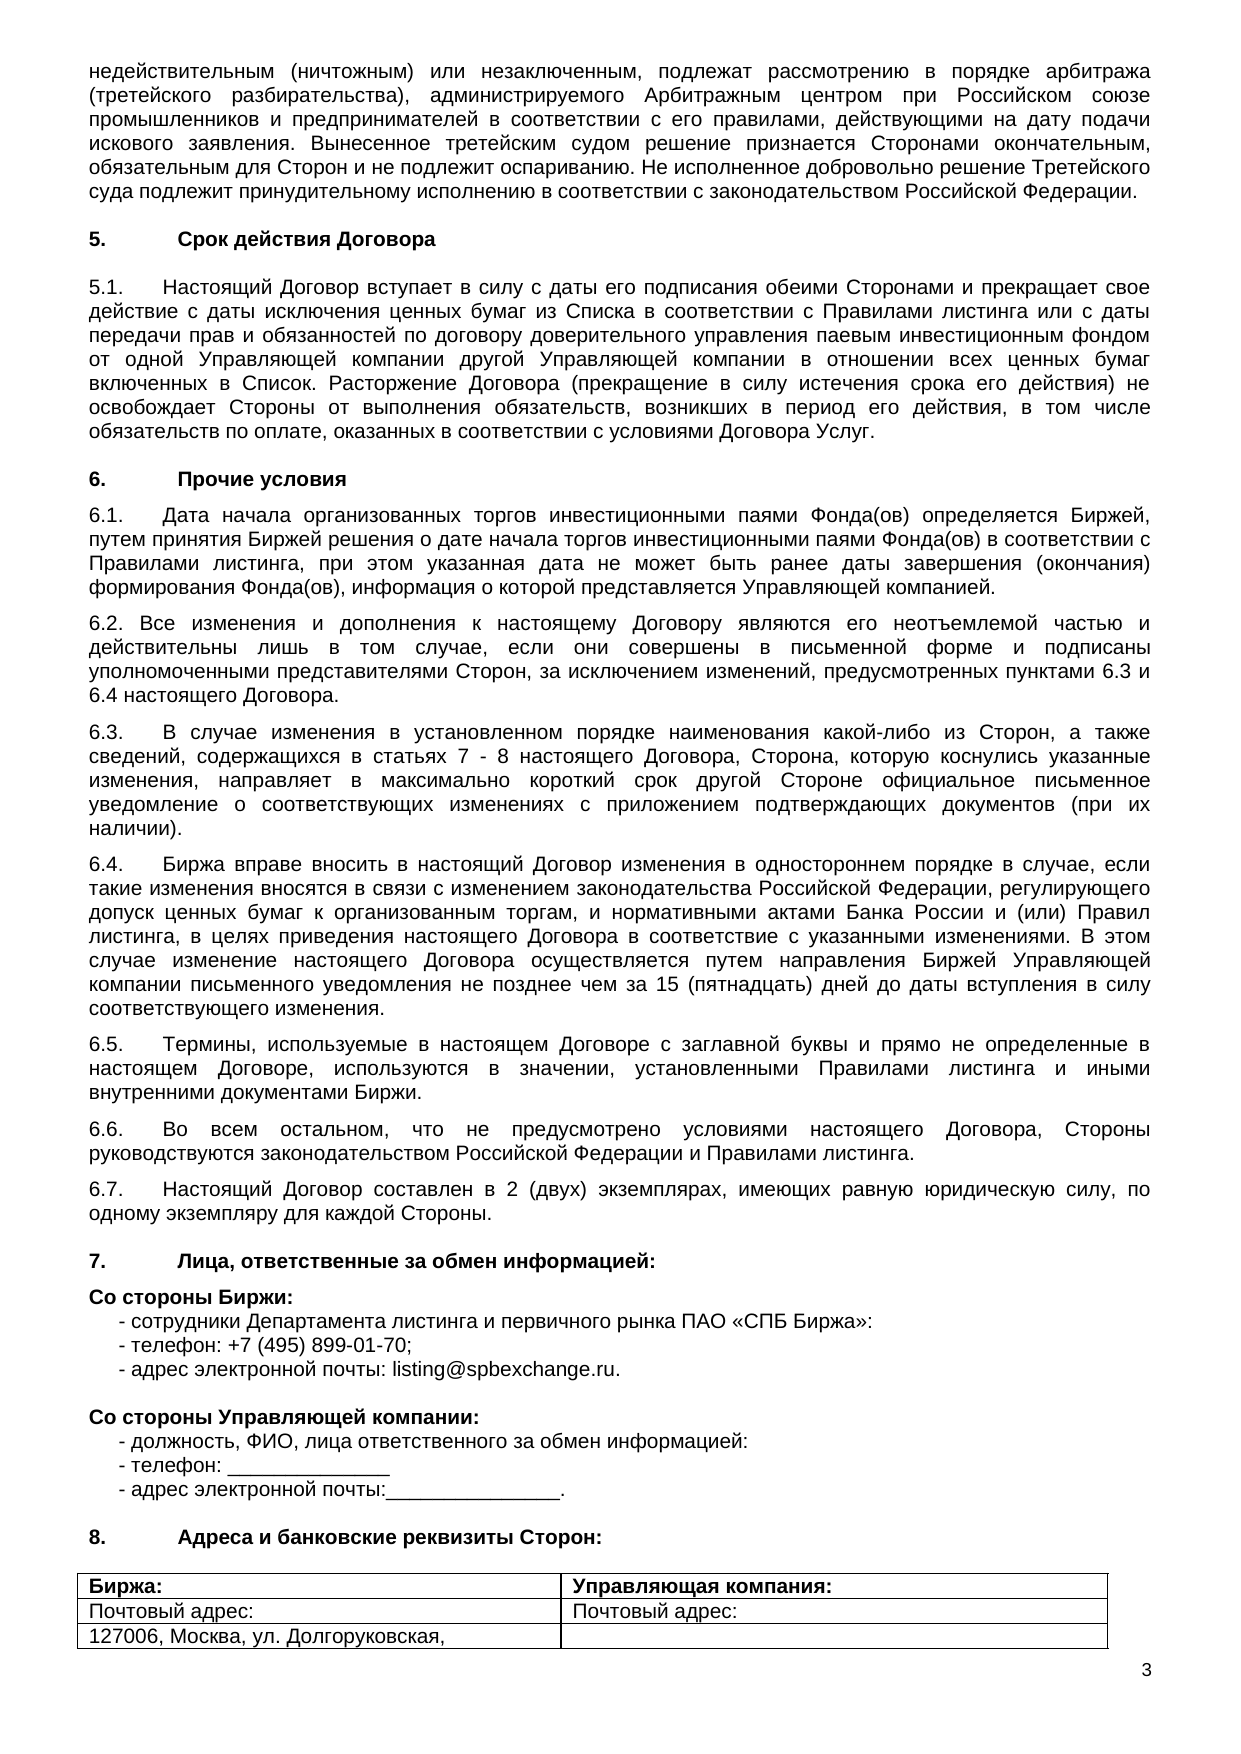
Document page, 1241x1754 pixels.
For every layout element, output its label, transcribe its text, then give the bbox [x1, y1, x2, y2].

text - адрес электронной почты:_______________. [118, 1477, 1152, 1501]
text 6.4. Биржа вправе вносить в настоящий Договор изменения в одностороннем порядке в случае, если такие изменения вносятся в связи с изменением законодательства Российской Федерации, регулирующего допуск ценных бумаг к организованным торгам, и нормативными актами Банка России и (или) Правил листинга, в целях приведения настоящего Договора в соответствие с указанными изменениями. В этом случае изменение настоящего Договора осуществляется путем направления Биржей Управляющей компании письменного уведомления не позднее чем за 15 (пятнадцать) дней до даты вступления в силу соответствующего изменения. [89, 852, 1152, 1019]
text 7. Лица, ответственные за обмен информацией: [89, 1249, 1152, 1273]
text 6.3. В случае изменения в установленном порядке наименования какой-либо из Сторон, а также сведений, содержащихся в статьях 7 - 8 настоящего Договора, Сторона, которую коснулись указанные изменения, направляет в максимально короткий срок другой Стороне официальное письменное уведомление о соответствующих изменениях с приложением подтверждающих документов (при их наличии). [89, 719, 1152, 839]
table_cell 127006, Москва, ул. Долгоруковская, [78, 1624, 560, 1648]
table_cell Почтовый адрес: [78, 1599, 560, 1623]
table_cell [562, 1624, 1107, 1648]
table_header Управляющая компания: [562, 1574, 1107, 1598]
text - сотрудники Департамента листинга и первичного рынка ПАО «СПБ Биржа»: [118, 1309, 1152, 1333]
text 5. Срок действия Договора [89, 227, 1152, 251]
table_cell Почтовый адрес: [562, 1599, 1107, 1623]
text - адрес электронной почты: listing@spbexchange.ru. [118, 1357, 1152, 1381]
text Со стороны Управляющей компании: [89, 1405, 1152, 1429]
text 5.1. Настоящий Договор вступает в силу с даты его подписания обеими Сторонами и прекращает свое действие с даты исключения ценных бумаг из Списка в соответствии с Правилами листинга или с даты передачи прав и обязанностей по договору доверительного управления паевым инвестиционным фондом от одной Управляющей компании другой Управляющей компании в отношении всех ценных бумаг включенных в Список. Расторжение Договора (прекращение в силу истечения срока его действия) не освобождает Стороны от выполнения обязательств, возникших в период его действия, в том числе обязательств по оплате, оказанных в соответствии с условиями Договора Услуг. [89, 275, 1152, 442]
text - должность, ФИО, лица ответственного за обмен информацией: [118, 1429, 1152, 1453]
text 6.5. Термины, используемые в настоящем Договоре с заглавной буквы и прямо не определенные в настоящем Договоре, используются в значении, установленными Правилами листинга и иными внутренними документами Биржи. [89, 1032, 1152, 1104]
text 6.1. Дата начала организованных торгов инвестиционными паями Фонда(ов) определяется Биржей, путем принятия Биржей решения о дате начала торгов инвестиционными паями Фонда(ов) в соответствии с Правилами листинга, при этом указанная дата не может быть ранее даты завершения (окончания) формирования Фонда(ов), информация о которой представляется Управляющей компанией. [89, 503, 1152, 599]
text 6.7. Настоящий Договор составлен в 2 (двух) экземплярах, имеющих равную юридическую силу, по одному экземпляру для каждой Стороны. [89, 1177, 1152, 1225]
text Со стороны Биржи: [89, 1285, 1152, 1309]
text 6.6. Во всем остальном, что не предусмотрено условиями настоящего Договора, Стороны руководствуются законодательством Российской Федерации и Правилами листинга. [89, 1116, 1152, 1164]
text - телефон: ______________ [118, 1453, 1152, 1477]
text 6.2. Все изменения и дополнения к настоящему Договору являются его неотъемлемой частью и действительны лишь в том случае, если они совершены в письменной форме и подписаны уполномоченными представителями Сторон, за исключением изменений, предусмотренных пунктами 6.3 и 6.4 настоящего Договора. [89, 611, 1152, 707]
text - телефон: +7 (495) 899-01-70; [118, 1333, 1152, 1357]
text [89, 59, 1152, 203]
text 8. Адреса и банковские реквизиты Сторон: [89, 1525, 1152, 1549]
text 6. Прочие условия [89, 466, 1152, 490]
table_header Биржа: [78, 1574, 560, 1598]
